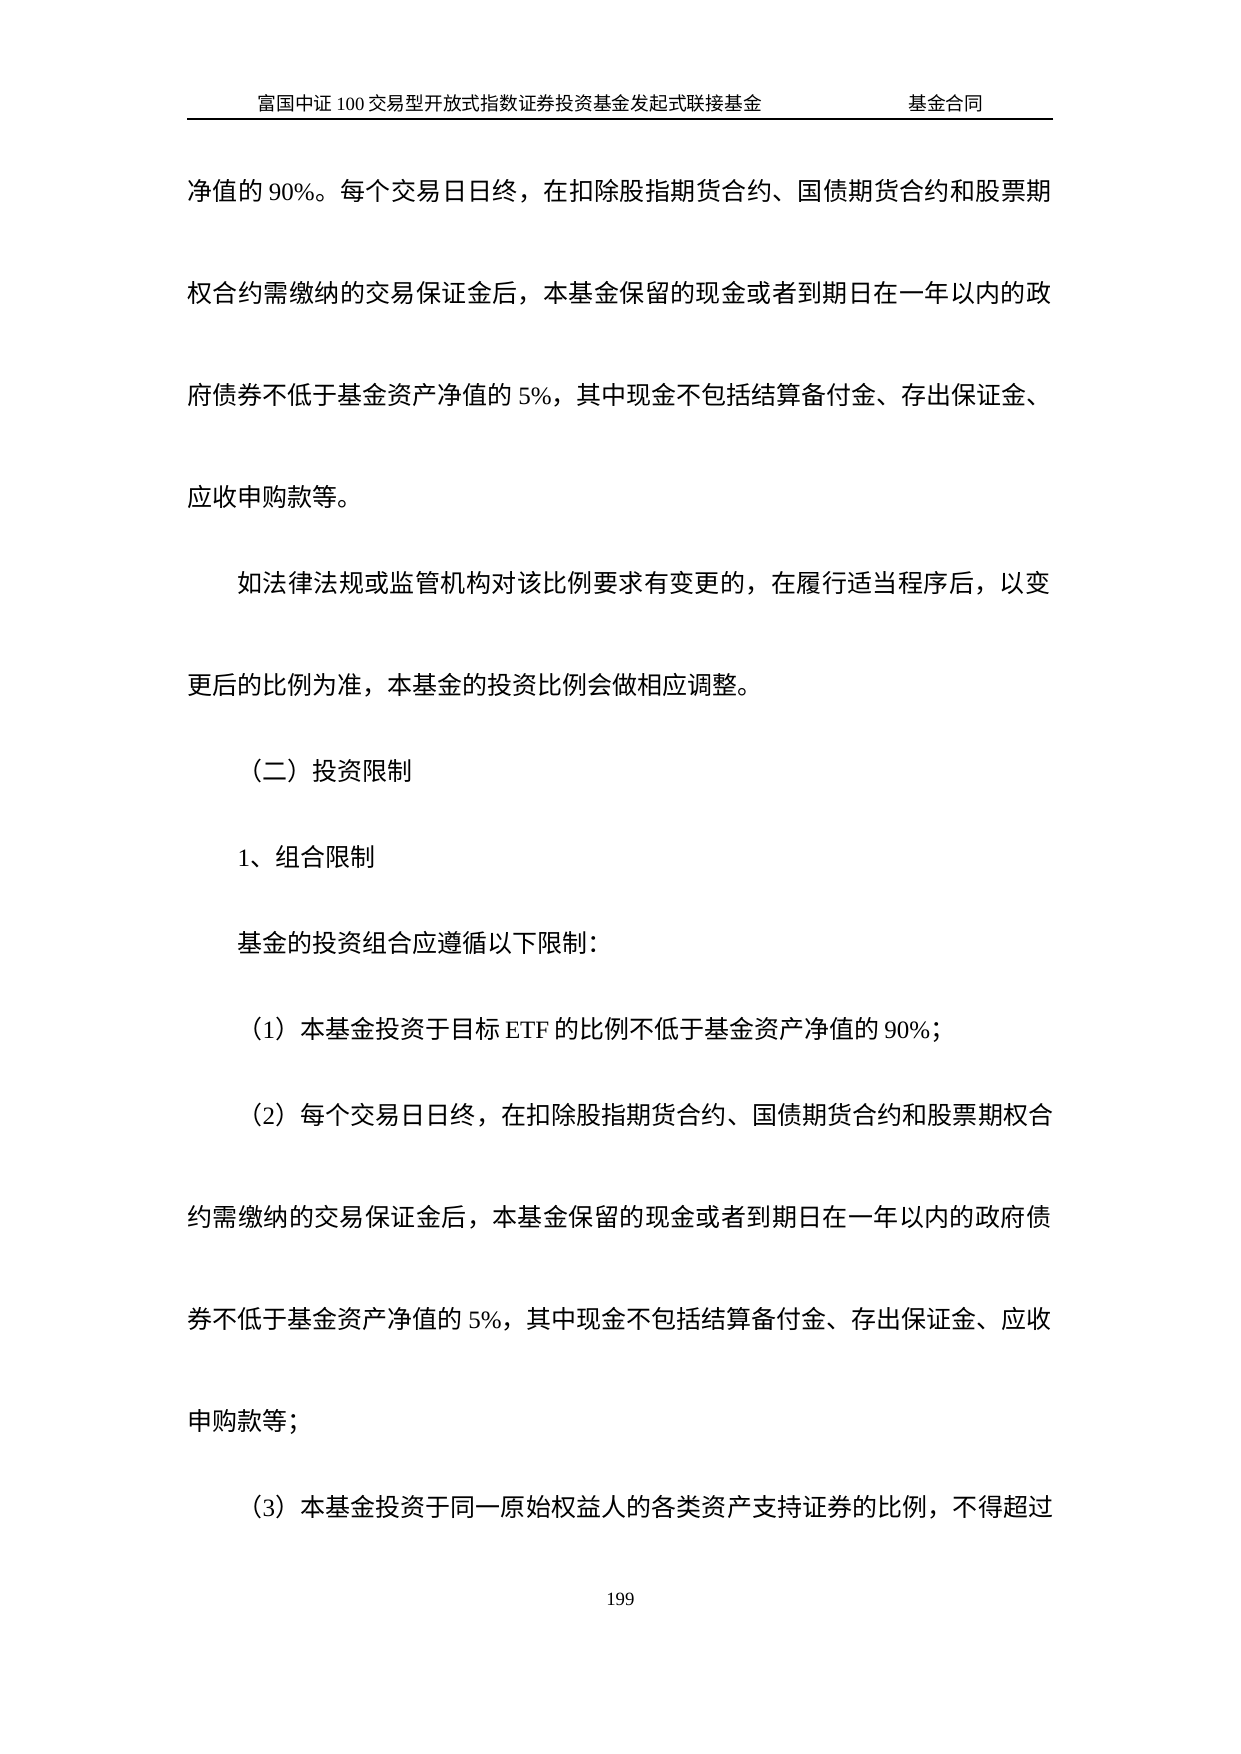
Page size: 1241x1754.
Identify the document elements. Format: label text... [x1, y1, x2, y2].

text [187, 156, 1053, 529]
text 1、组合限制 [187, 821, 1053, 889]
text （二）投资限制 [187, 735, 1053, 803]
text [187, 1471, 1053, 1539]
text 如法律法规或监管机构对该比例要求有变更的，在履行适当程序后，以变更后的比例为准，本基金的投资比例会做相应调整。 [187, 547, 1053, 717]
text （2）每个交易日日终，在扣除股指期货合约、国债期货合约和股票期权合约需缴纳的交易保证金后，本基金保留的现金或者到期日在一年以内的政府债券不低于基金资产净值的5%，其中现金不包括结算备付金、存出保证金、应收申购款等； [187, 1079, 1053, 1453]
text （1）本基金投资于目标ETF的比例不低于基金资产净值的90%； [187, 993, 1053, 1061]
text 基金的投资组合应遵循以下限制： [187, 907, 1053, 975]
